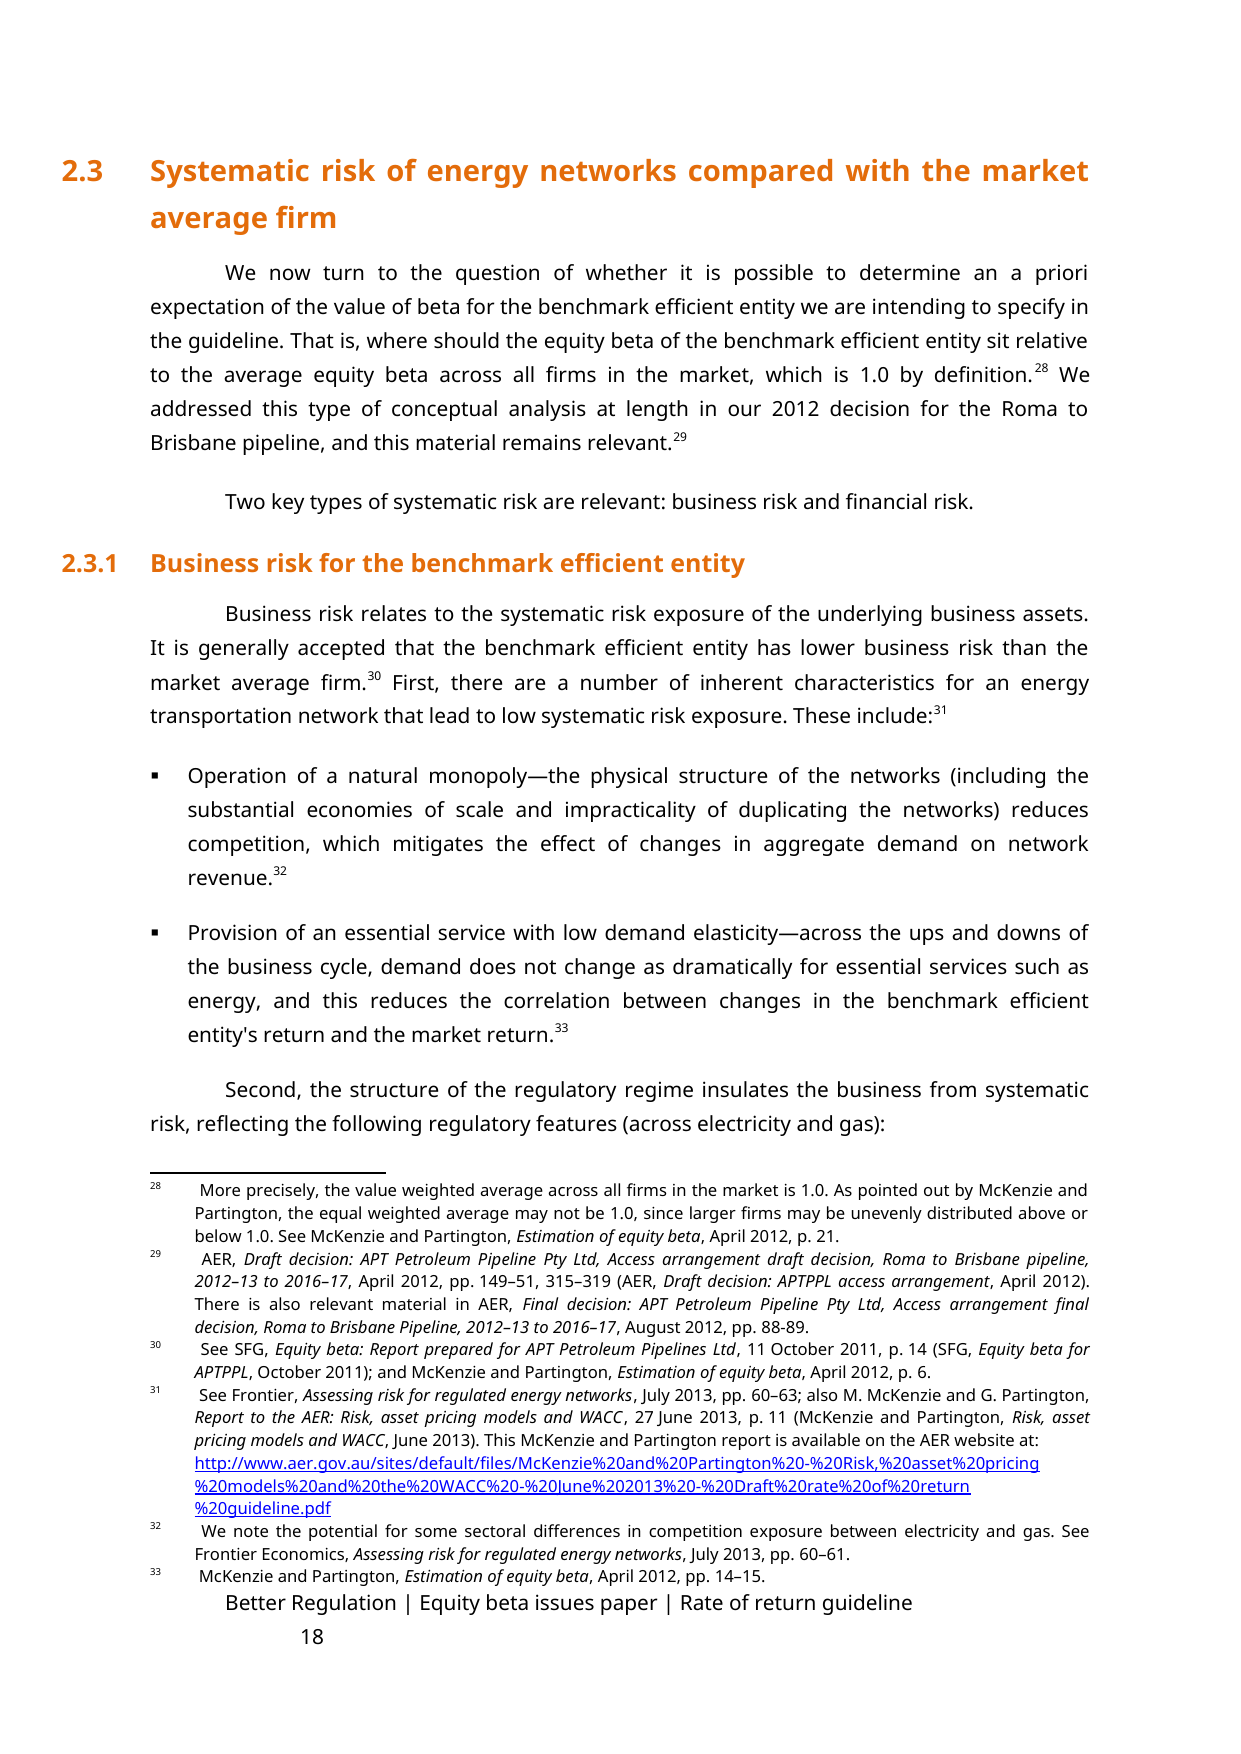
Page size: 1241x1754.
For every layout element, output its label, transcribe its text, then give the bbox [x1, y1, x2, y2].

subtitle Business risk for the benchmark efficient entity [61, 546, 1090, 580]
list Provision of an essential service with low demand elasticity—across the ups and downs of the business cycle, demand does not change as dramatically for essential services such as energy, and this reduces the correlation between changes in the benchmark efficient entity's return and the market return. [150, 918, 1090, 1048]
text Business risk relates to the systematic risk exposure of the underlying business assets. It is generally accepted that the benchmark efficient entity has lower business risk than the market average firm. First, there are a number of inherent characteristics for an energy transportation network that lead to low systematic risk exposure. These include: [150, 599, 1090, 730]
list Two key types of systematic risk are relevant: business risk and financial risk. [150, 487, 1090, 516]
list We now turn to the question of whether it is possible to determine an a priori expectation of the value of beta for the benchmark efficient entity we are intending to specify in the guideline. That is, where should the equity beta of the benchmark efficient entity sit relative to the average equity beta across all firms in the market, which is 1.0 by definition. We addressed this type of conceptual analysis at length in our 2012 decision for the Roma to Brisbane pipeline, and this material remains relevant. [150, 258, 1090, 456]
list Operation of a natural monopoly—the physical structure of the networks (including the substantial economies of scale and impracticality of duplicating the networks) reduces competition, which mitigates the effect of changes in aggregate demand on network revenue. [150, 761, 1090, 891]
subtitle Systematic risk of energy networks compared with the market average firm [61, 150, 1090, 237]
list Second, the structure of the regulatory regime insulates the business from systematic risk, reflecting the following regulatory features (across electricity and gas): [150, 1075, 1090, 1137]
